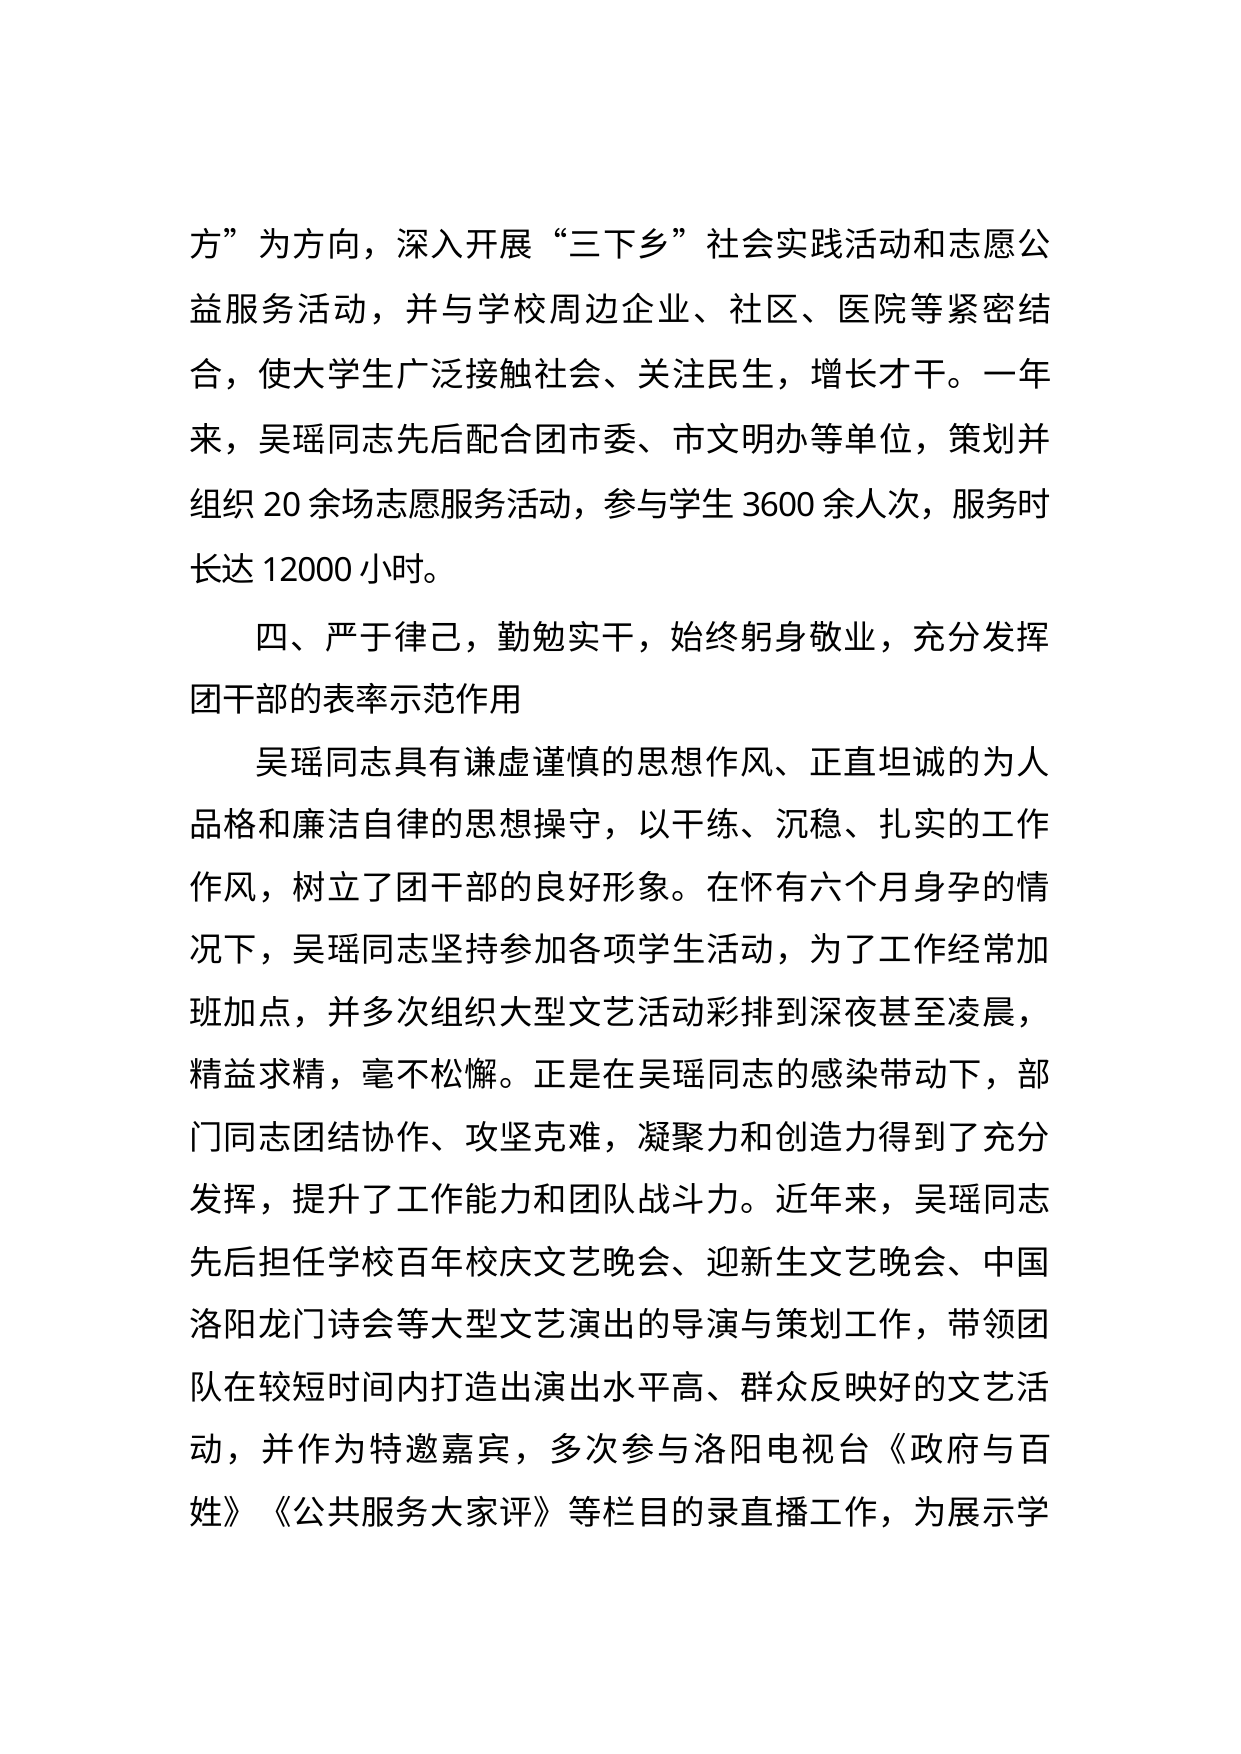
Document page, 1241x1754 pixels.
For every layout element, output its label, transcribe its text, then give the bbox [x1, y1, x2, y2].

text 四、严于律己，勤勉实干，始终躬身敬业，充分发挥团干部的表率示范作用 [189, 599, 1051, 724]
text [189, 724, 1051, 1537]
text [189, 209, 1051, 599]
